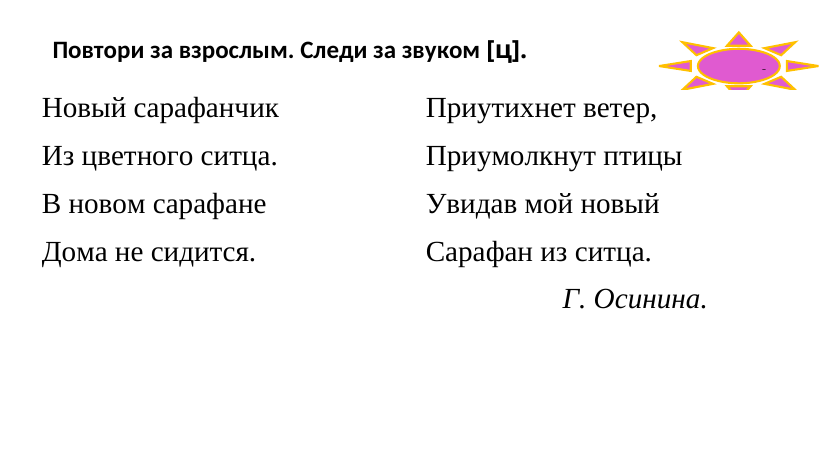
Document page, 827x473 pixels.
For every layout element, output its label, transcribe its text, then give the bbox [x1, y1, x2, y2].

table_cell Дома не сидится. [38, 234, 421, 282]
text Г. Осинина. [487, 282, 787, 315]
table_cell Из цветного ситца. [38, 138, 421, 186]
table_cell В новом сарафане [38, 186, 421, 234]
table_header Новый сарафанчик [38, 90, 421, 138]
table_cell Сарафан из ситца. [421, 234, 805, 282]
table_cell Приумолкнут птицы [421, 138, 805, 186]
table_header Приутихнет ветер, [421, 90, 805, 138]
table_cell Увидав мой новый [421, 186, 805, 234]
